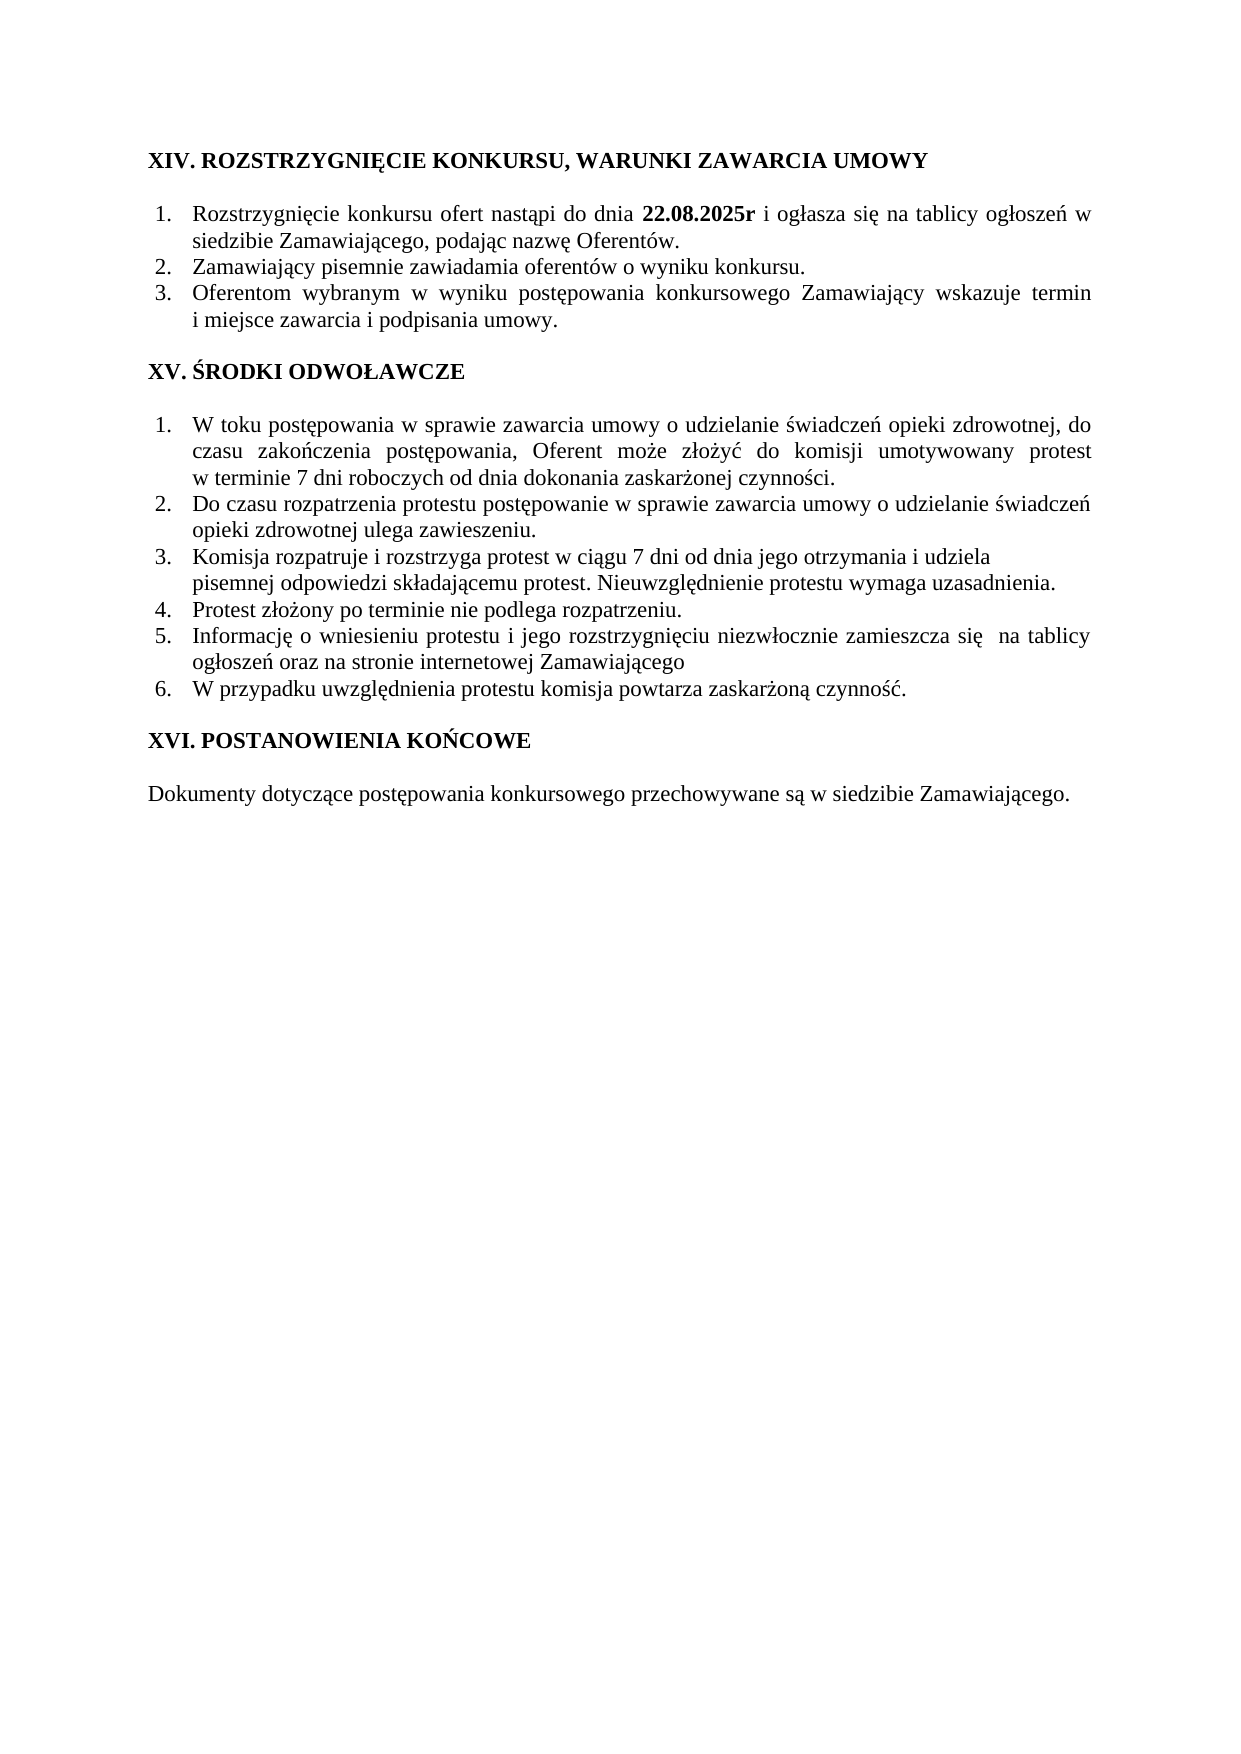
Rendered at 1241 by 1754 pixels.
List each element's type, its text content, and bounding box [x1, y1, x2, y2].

list Oferentom wybranym w wyniku postępowania konkursowego Zamawiający wskazuje termin i miejsce zawarcia i podpisania umowy. [154, 279, 1093, 332]
text XVI. POSTANOWIENIA KOŃCOWE [148, 727, 1093, 754]
list Zamawiający pisemnie zawiadamia oferentów o wyniku konkursu. [154, 253, 1093, 279]
list Informację o wniesieniu protestu i jego rozstrzygnięciu niezwłocznie zamieszcza się na tablicy ogłoszeń oraz na stronie internetowej Zamawiającego [154, 622, 1093, 675]
list W przypadku uwzględnienia protestu komisja powtarza zaskarżoną czynność. [154, 675, 1093, 701]
list pisemnej odpowiedzi składającemu protest. Nieuwzględnienie protestu wymaga uzasadnienia. [192, 569, 1093, 596]
text XIV. ROZSTRZYGNIĘCIE KONKURSU, WARUNKI ZAWARCIA UMOWY [148, 148, 1093, 174]
text XV. ŚRODKI ODWOŁAWCZE [148, 358, 1093, 385]
text Dokumenty dotyczące postępowania konkursowego przechowywane są w siedzibie Zamawiającego. [148, 780, 1093, 806]
list Komisja rozpatruje i rozstrzyga protest w ciągu 7 dni od dnia jego otrzymania i udziela [154, 543, 1093, 569]
list Protest złożony po terminie nie podlega rozpatrzeniu. [154, 596, 1093, 622]
list W toku postępowania w sprawie zawarcia umowy o udzielanie świadczeń opieki zdrowotnej, do czasu zakończenia postępowania, Oferent może złożyć do komisji umotywowany protest w terminie 7 dni roboczych od dnia dokonania zaskarżonej czynności. [154, 411, 1093, 490]
list Rozstrzygnięcie konkursu ofert nastąpi do dnia 22.08.2025r i ogłasza się na tablicy ogłoszeń w siedzibie Zamawiającego, podając nazwę Oferentów. [154, 200, 1093, 253]
list Do czasu rozpatrzenia protestu postępowanie w sprawie zawarcia umowy o udzielanie świadczeń opieki zdrowotnej ulega zawieszeniu. [154, 490, 1093, 543]
